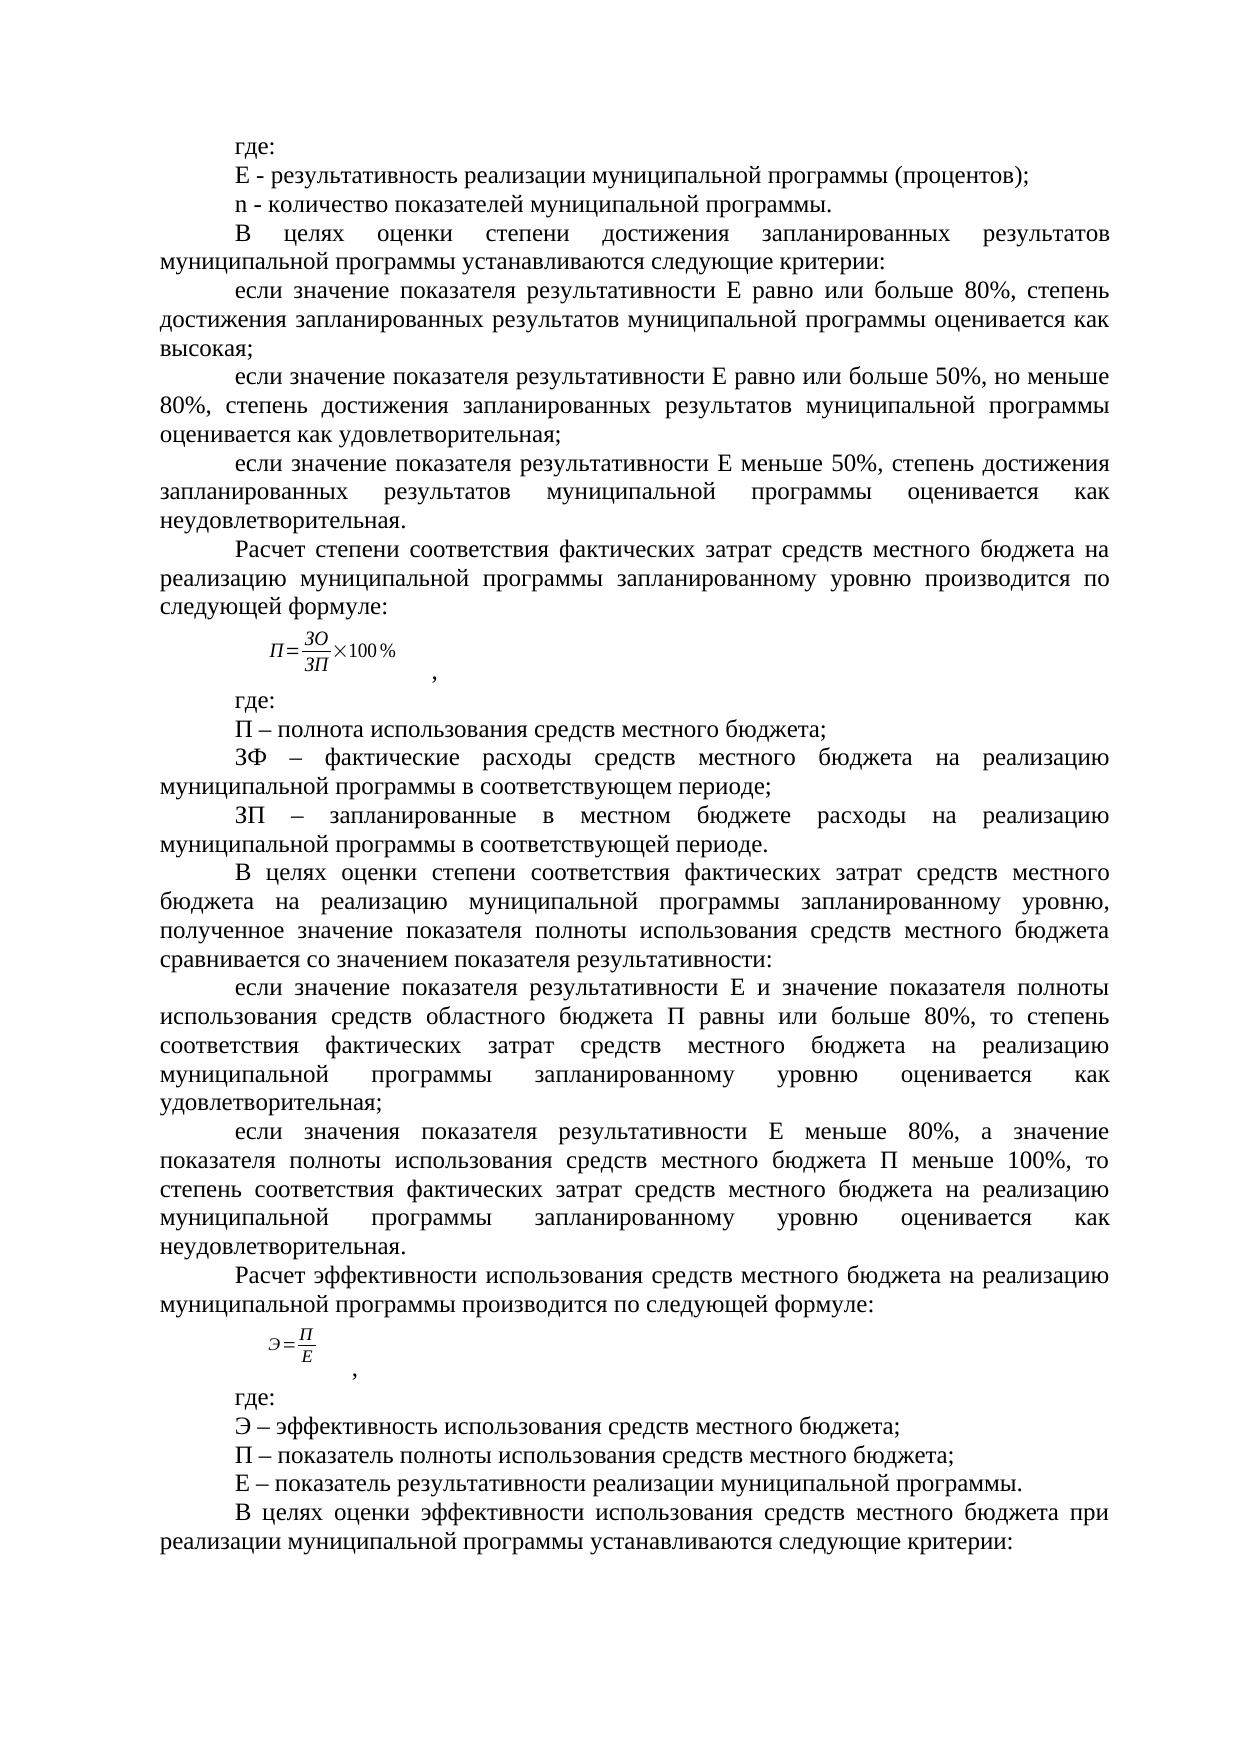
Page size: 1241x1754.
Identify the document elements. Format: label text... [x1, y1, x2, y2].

text где: [159, 685, 1110, 714]
text , [159, 620, 1110, 685]
text В целях оценки степени достижения запланированных результатов муниципальной программы устанавливаются следующие критерии: [159, 218, 1110, 275]
text n - количество показателей муниципальной программы. [159, 189, 1110, 218]
text ЗП – запланированные в местном бюджете расходы на реализацию муниципальной программы в соответствующей периоде. [159, 800, 1110, 857]
text где: [159, 131, 1110, 160]
text В целях оценки эффективности использования средств местного бюджета при реализации муниципальной программы устанавливаются следующие критерии: [159, 1497, 1110, 1555]
text , [159, 1317, 1110, 1382]
text В целях оценки степени соответствия фактических затрат средств местного бюджета на реализацию муниципальной программы запланированному уровню, полученное значение показателя полноты использования средств местного бюджета сравнивается со значением показателя результативности: [159, 857, 1110, 972]
text Э – эффективность использования средств местного бюджета; [159, 1411, 1110, 1440]
text П – полнота использования средств местного бюджета; [159, 714, 1110, 742]
text ЗФ – фактические расходы средств местного бюджета на реализацию муниципальной программы в соответствующем периоде; [159, 742, 1110, 800]
text Расчет степени соответствия фактических затрат средств местного бюджета на реализацию муниципальной программы запланированному уровню производится по следующей формуле: [159, 534, 1110, 620]
text если значение показателя результативности E равно или больше 80%, степень достижения запланированных результатов муниципальной программы оценивается как высокая; [159, 275, 1110, 361]
text Расчет эффективности использования средств местного бюджета на реализацию муниципальной программы производится по следующей формуле: [159, 1260, 1110, 1317]
text если значение показателя результативности E равно или больше 50%, но меньше 80%, степень достижения запланированных результатов муниципальной программы оценивается как удовлетворительная; [159, 361, 1110, 448]
text если значение показателя результативности E и значение показателя полноты использования средств областного бюджета П равны или больше 80%, то степень соответствия фактических затрат средств местного бюджета на реализацию муниципальной программы запланированному уровню оценивается как удовлетворительная; [159, 972, 1110, 1116]
text если значение показателя результативности E меньше 50%, степень достижения запланированных результатов муниципальной программы оценивается как неудовлетворительная. [159, 448, 1110, 534]
text П – показатель полноты использования средств местного бюджета; [159, 1440, 1110, 1468]
text E - результативность реализации муниципальной программы (процентов); [159, 160, 1110, 189]
text где: [159, 1382, 1110, 1411]
text если значения показателя результативности E меньше 80%, а значение показателя полноты использования средств местного бюджета П меньше 100%, то степень соответствия фактических затрат средств местного бюджета на реализацию муниципальной программы запланированному уровню оценивается как неудовлетворительная. [159, 1116, 1110, 1260]
text E – показатель результативности реализации муниципальной программы. [159, 1468, 1110, 1497]
